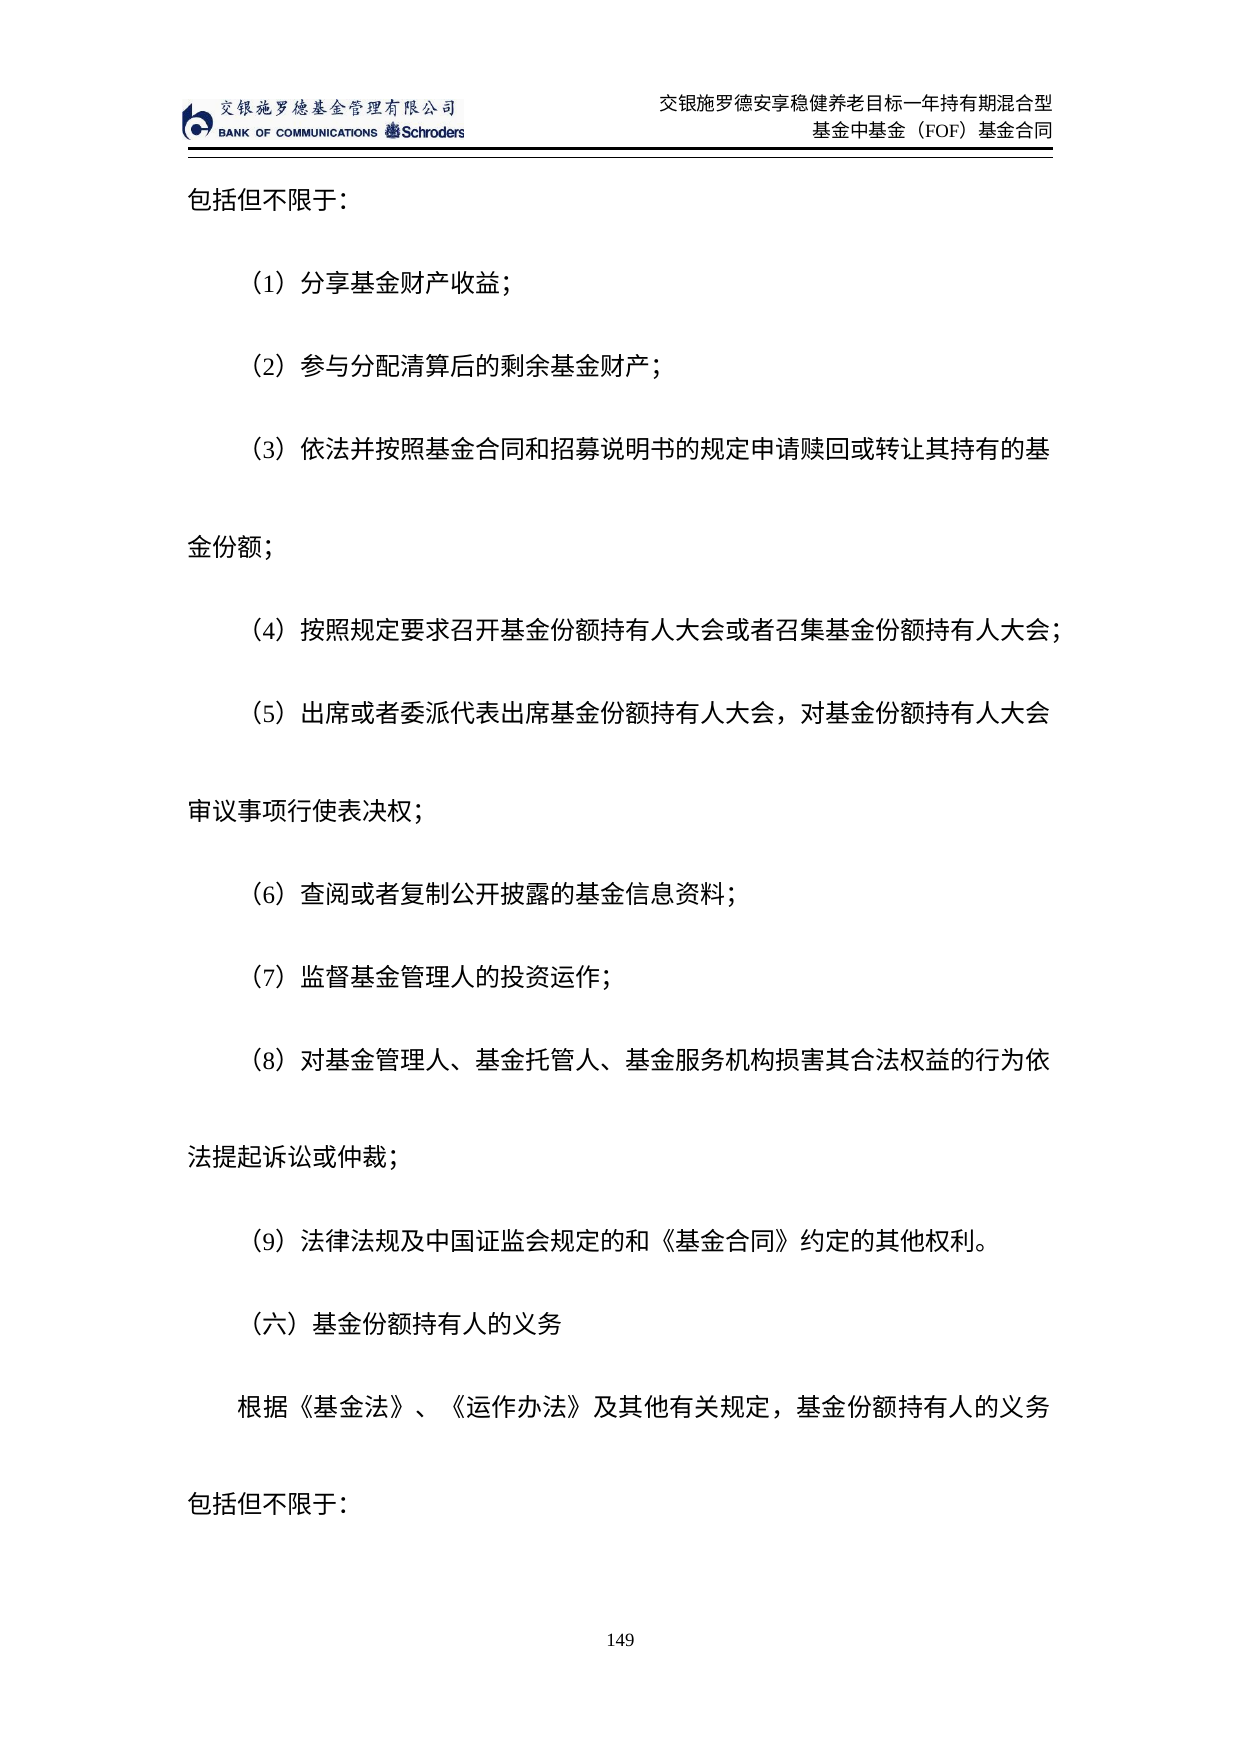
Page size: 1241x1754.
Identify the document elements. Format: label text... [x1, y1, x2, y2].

text （5）出席或者委派代表出席基金份额持有人大会，对基金份额持有人大会审议事项行使表决权； [187, 679, 1053, 842]
text （2）参与分配清算后的剩余基金财产； [187, 332, 1053, 397]
text （8）对基金管理人、基金托管人、基金服务机构损害其合法权益的行为依法提起诉讼或仲裁； [187, 1026, 1053, 1188]
text （7）监督基金管理人的投资运作； [187, 943, 1053, 1008]
text （6）查阅或者复制公开披露的基金信息资料； [187, 860, 1053, 925]
text （六）基金份额持有人的义务 [187, 1290, 1053, 1355]
text （9）法律法规及中国证监会规定的和《基金合同》约定的其他权利。 [187, 1207, 1053, 1272]
text （3）依法并按照基金合同和招募说明书的规定申请赎回或转让其持有的基金份额； [187, 415, 1053, 578]
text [187, 166, 1053, 231]
text 根据《基金法》、《运作办法》及其他有关规定，基金份额持有人的义务包括但不限于： [187, 1373, 1053, 1535]
text （4）按照规定要求召开基金份额持有人大会或者召集基金份额持有人大会； [187, 596, 1053, 661]
picture [182, 99, 464, 140]
text （1）分享基金财产收益； [187, 249, 1053, 314]
